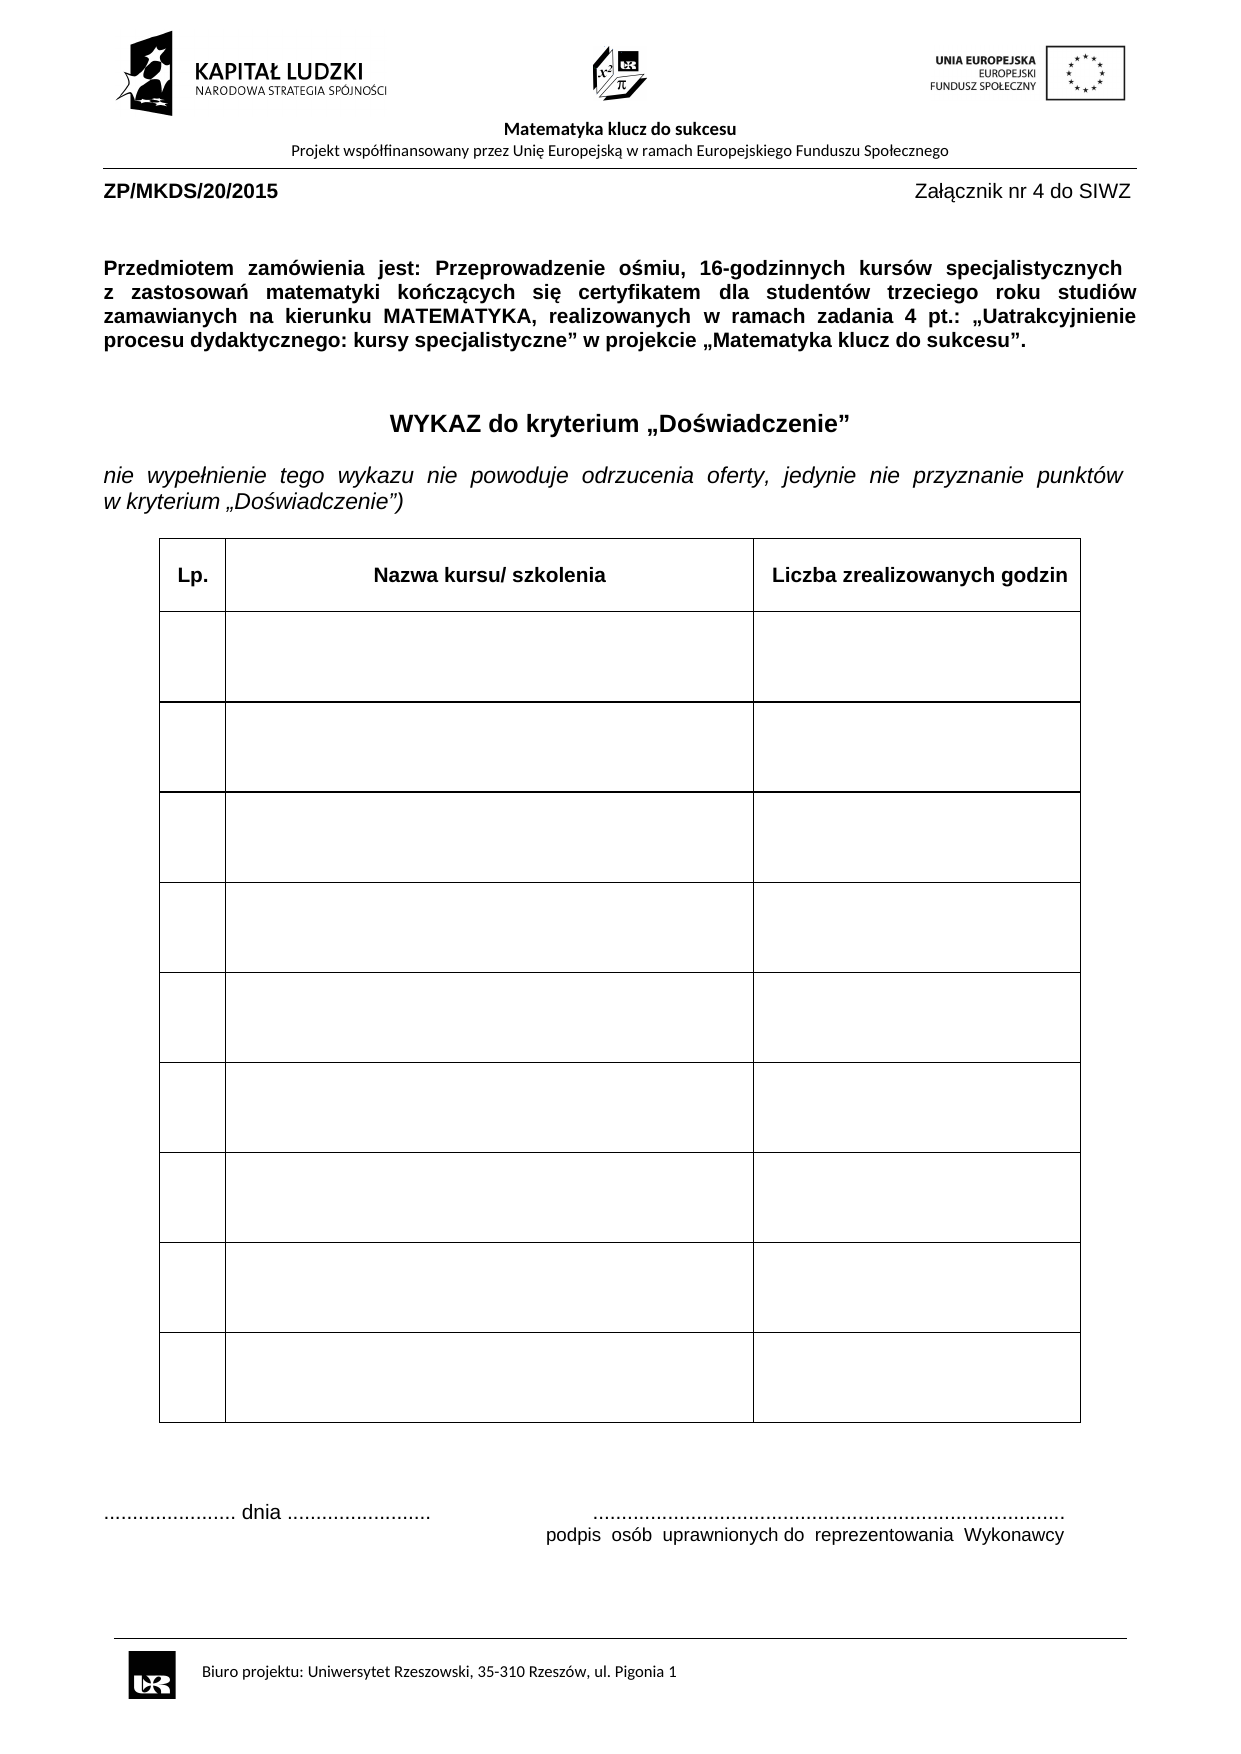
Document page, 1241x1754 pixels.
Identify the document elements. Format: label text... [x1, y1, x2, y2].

table_cell [160, 612, 225, 701]
table_header Lp. [160, 539, 225, 611]
table_header Nazwa kursu/ szkolenia [226, 539, 753, 611]
table_cell [754, 1333, 1080, 1422]
table_cell [226, 1153, 753, 1242]
table_header Liczba zrealizowanych godzin [754, 539, 1080, 611]
picture [592, 46, 648, 101]
table_cell [754, 793, 1080, 882]
table_cell [226, 703, 753, 791]
table_cell [160, 1243, 225, 1332]
table_cell [160, 793, 225, 882]
table_cell [754, 612, 1080, 701]
table_cell [226, 1243, 753, 1332]
text ....................... dnia ......................... .................................................................................. [103, 1499, 1137, 1523]
table_cell [226, 1063, 753, 1152]
table_cell [226, 973, 753, 1062]
table_cell [226, 793, 753, 882]
picture [114, 29, 388, 117]
text nie wypełnienie tego wykazu nie powoduje odrzucenia oferty, jedynie nie przyznanie punktów w kryterium „Doświadczenie”) [103, 462, 1137, 514]
picture [930, 45, 1126, 101]
table_cell [160, 1063, 225, 1152]
title ZP/MKDS/20/2015 Załącznik nr 4 do SIWZ [103, 179, 1137, 203]
table_cell [160, 1333, 225, 1422]
table_cell [754, 1243, 1080, 1332]
text WYKAZ do kryterium „Doświadczenie” [103, 409, 1137, 438]
table_cell [754, 1063, 1080, 1152]
table_cell [754, 1153, 1080, 1242]
table_cell [160, 1153, 225, 1242]
table_cell [754, 973, 1080, 1062]
table_cell [226, 612, 753, 701]
table_cell [754, 703, 1080, 791]
table_cell [226, 1333, 753, 1422]
text podpis osób uprawnionych do reprezentowania Wykonawcy [103, 1523, 1137, 1545]
table_cell [160, 973, 225, 1062]
table_cell [226, 883, 753, 972]
picture [128, 1651, 176, 1699]
table_cell [160, 703, 225, 791]
table_cell [160, 883, 225, 972]
text Przedmiotem zamówienia jest: Przeprowadzenie ośmiu, 16-godzinnych kursów specjalistycznych z zastosowań matematyki kończących się certyfikatem dla studentów trzeciego roku studiów zamawianych na kierunku MATEMATYKA, realizowanych w ramach zadania 4 pt.: „Uatrakcyjnienie procesu dydaktycznego: kursy specjalistyczne” w projekcie „Matematyka klucz do sukcesu”. [103, 256, 1137, 351]
table_cell [754, 883, 1080, 972]
